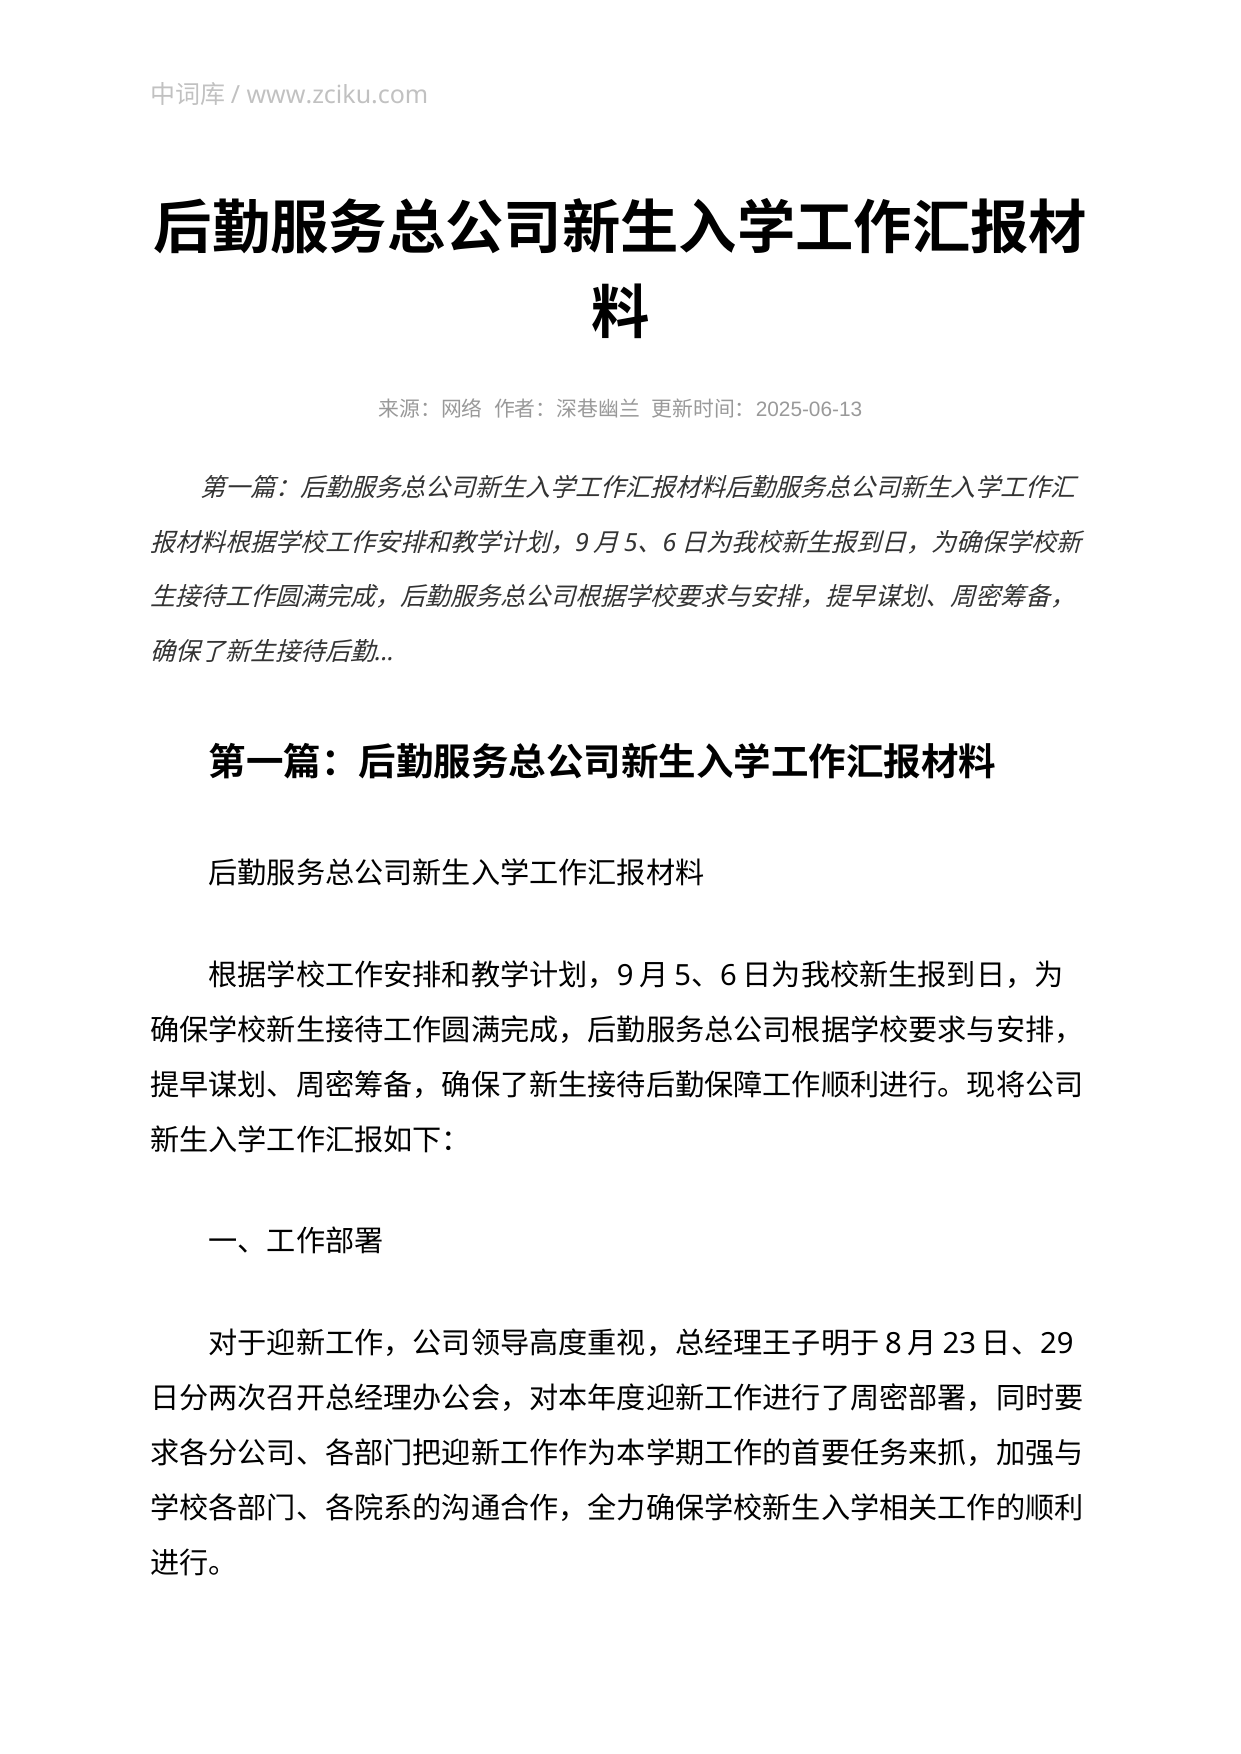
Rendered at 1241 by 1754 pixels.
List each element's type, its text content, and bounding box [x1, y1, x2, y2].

text 一、工作部署 [150, 1218, 1090, 1260]
subtitle 后勤服务总公司新生入学工作汇报材料 [150, 181, 1090, 350]
text 后勤服务总公司新生入学工作汇报材料 [150, 850, 1090, 892]
text 第一篇：后勤服务总公司新生入学工作汇报材料 [150, 732, 1090, 787]
text 对于迎新工作，公司领导高度重视，总经理王子明于8月23日、29日分两次召开总经理办公会，对本年度迎新工作进行了周密部署，同时要求各分公司、各部门把迎新工作作为本学期工作的首要任务来抓，加强与学校各部门、各院系的沟通合作，全力确保学校新生入学相关工作的顺利进行。 [150, 1320, 1090, 1582]
text 来源：网络 作者：深巷幽兰 更新时间：2025-06-13 [150, 397, 1090, 421]
text 根据学校工作安排和教学计划，9月5、6日为我校新生报到日，为确保学校新生接待工作圆满完成，后勤服务总公司根据学校要求与安排，提早谋划、周密筹备，确保了新生接待后勤保障工作顺利进行。现将公司新生入学工作汇报如下： [150, 951, 1090, 1158]
text 第一篇：后勤服务总公司新生入学工作汇报材料后勤服务总公司新生入学工作汇报材料根据学校工作安排和教学计划，9月5、6日为我校新生报到日，为确保学校新生接待工作圆满完成，后勤服务总公司根据学校要求与安排，提早谋划、周密筹备，确保了新生接待后勤... [150, 468, 1090, 667]
